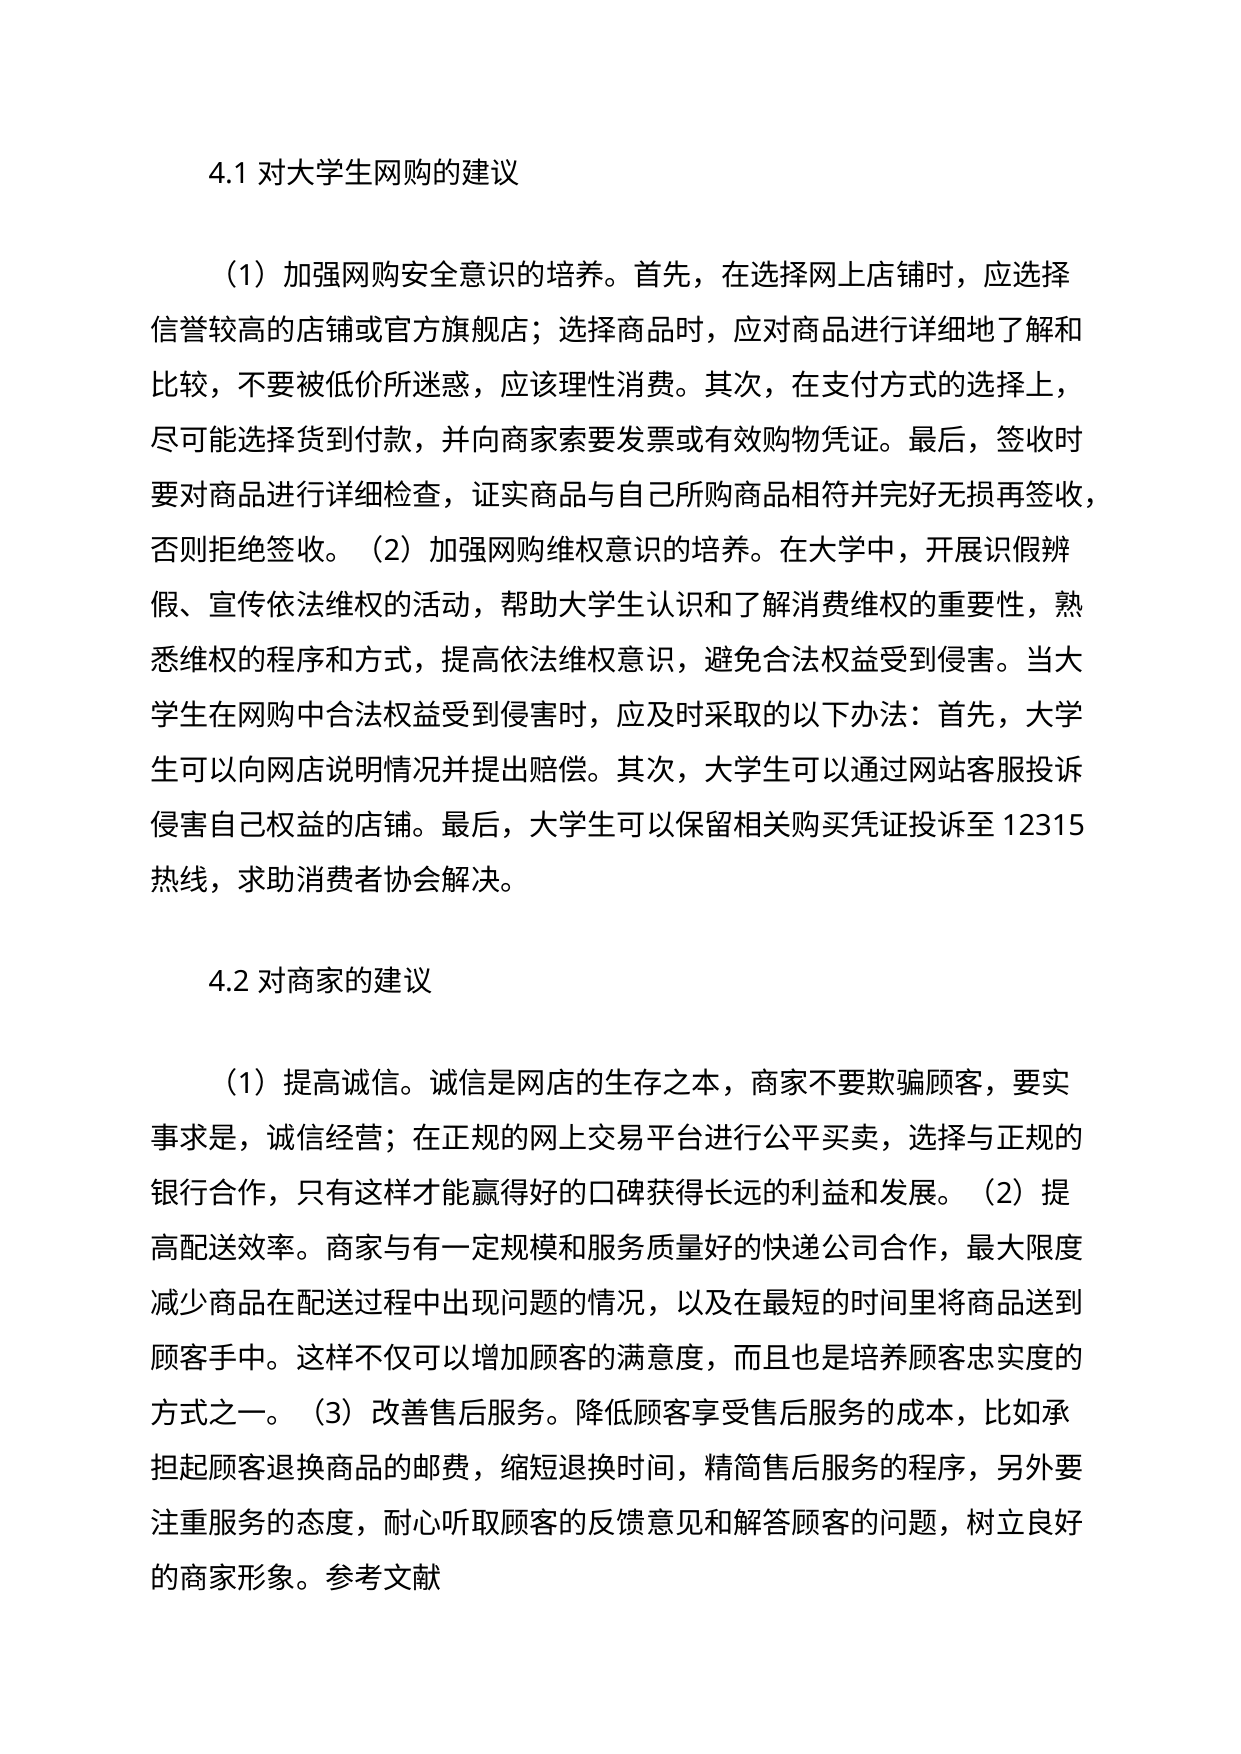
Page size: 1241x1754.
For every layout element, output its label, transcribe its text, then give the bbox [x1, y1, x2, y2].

text 4.2 对商家的建议 [150, 958, 1090, 1000]
text （1）加强网购安全意识的培养。首先，在选择网上店铺时，应选择信誉较高的店铺或官方旗舰店；选择商品时，应对商品进行详细地了解和比较，不要被低价所迷惑，应该理性消费。其次，在支付方式的选择上，尽可能选择货到付款，并向商家索要发票或有效购物凭证。最后，签收时要对商品进行详细检查，证实商品与自己所购商品相符并完好无损再签收，否则拒绝签收。（2）加强网购维权意识的培养。在大学中，开展识假辨假、宣传依法维权的活动，帮助大学生认识和了解消费维权的重要性，熟悉维权的程序和方式，提高依法维权意识，避免合法权益受到侵害。当大学生在网购中合法权益受到侵害时，应及时采取的以下办法：首先，大学生可以向网店说明情况并提出赔偿。其次，大学生可以通过网站客服投诉侵害自己权益的店铺。最后，大学生可以保留相关购买凭证投诉至12315热线，求助消费者协会解决。 [150, 252, 1090, 898]
text 4.1 对大学生网购的建议 [150, 150, 1090, 192]
text （1）提高诚信。诚信是网店的生存之本，商家不要欺骗顾客，要实事求是，诚信经营；在正规的网上交易平台进行公平买卖，选择与正规的银行合作，只有这样才能赢得好的口碑获得长远的利益和发展。（2）提高配送效率。商家与有一定规模和服务质量好的快递公司合作，最大限度减少商品在配送过程中出现问题的情况，以及在最短的时间里将商品送到顾客手中。这样不仅可以增加顾客的满意度，而且也是培养顾客忠实度的方式之一。（3）改善售后服务。降低顾客享受售后服务的成本，比如承担起顾客退换商品的邮费，缩短退换时间，精简售后服务的程序，另外要注重服务的态度，耐心听取顾客的反馈意见和解答顾客的问题，树立良好的商家形象。参考文献 [150, 1060, 1090, 1597]
